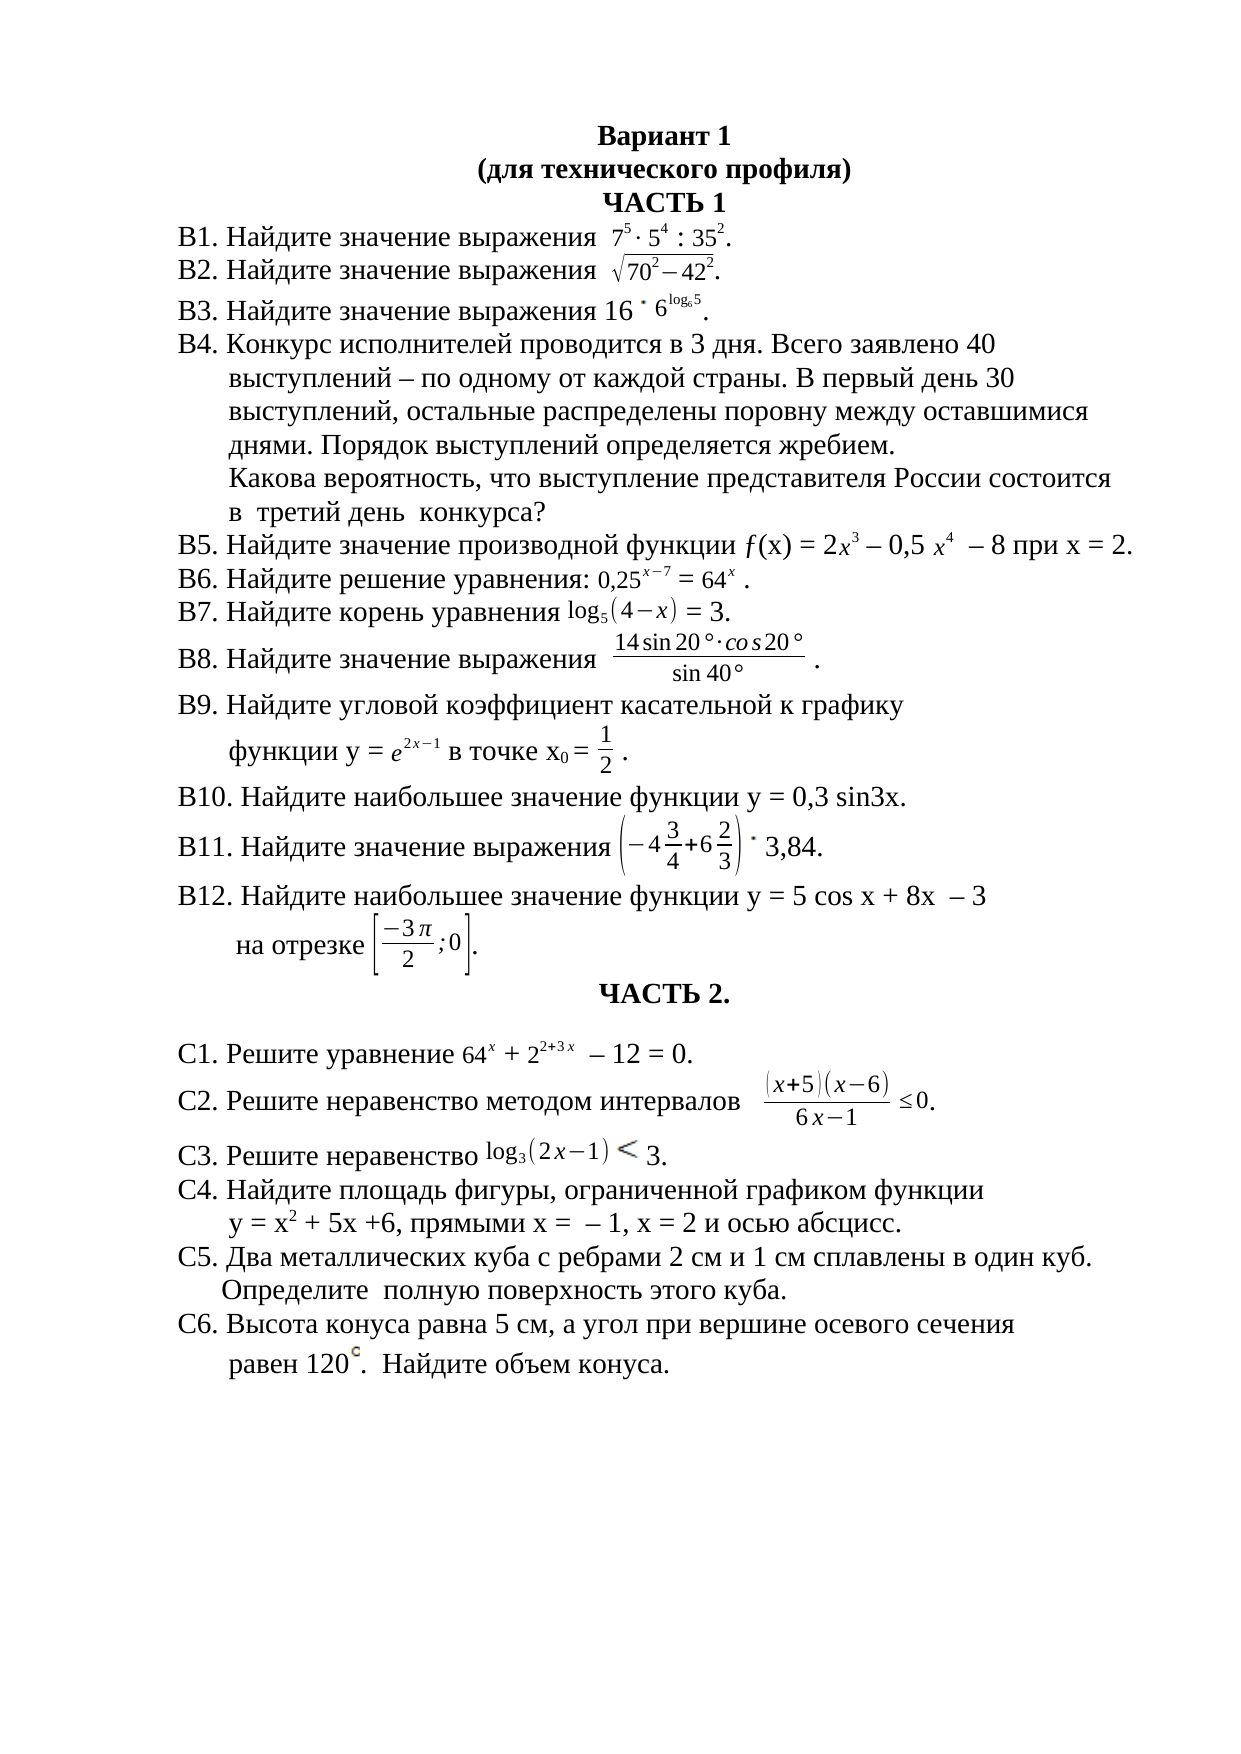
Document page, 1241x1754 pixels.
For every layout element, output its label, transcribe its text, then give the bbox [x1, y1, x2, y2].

text В7. Найдите корень уравнения = 3. [177, 594, 1152, 628]
text днями. Порядок выступлений определяется жребием. [177, 427, 1152, 460]
text В4. Конкурс исполнителей проводится в 3 дня. Всего заявлено 40 [177, 326, 1152, 360]
text выступлений, остальные распределены поровну между оставшимися [177, 393, 1152, 427]
text С3. Решите неравенство 3. [177, 1131, 1152, 1172]
text В8. Найдите значение выражения . [177, 628, 1152, 687]
text в третий день конкурса? [177, 494, 1152, 527]
text В2. Найдите значение выражения . [177, 252, 1152, 286]
text В10. Найдите наибольшее значение функции у = 0,3 sin3х. [177, 779, 1152, 813]
text С4. Найдите площадь фигуры, ограниченной графиком функции [177, 1172, 1152, 1205]
text С2. Решите неравенство методом интервалов . [177, 1069, 1152, 1131]
text (для технического профиля) [177, 152, 1152, 185]
text Определите полную поверхность этого куба. [177, 1272, 1152, 1306]
picture [750, 821, 758, 856]
text Вариант 1 [177, 118, 1152, 152]
text ЧАСТЬ 1 [177, 185, 1152, 219]
text В12. Найдите наибольшее значение функции у = 5 соs х + 8х – 3 [177, 878, 1152, 912]
text функции у = в точке х0 = . [177, 721, 1152, 779]
picture [640, 285, 648, 320]
text С5. Два металлических куба с ребрами 2 см и 1 см сплавлены в один куб. [177, 1239, 1152, 1272]
text В1. Найдите значение выражения : . [177, 219, 1152, 252]
text равен 120. Найдите объем конуса. [177, 1339, 1152, 1380]
text на отрезке . [177, 912, 1152, 976]
text В11. Найдите значение выражения 3,84. [177, 813, 1152, 878]
text выступлений – по одному от каждой страны. В первый день 30 [177, 360, 1152, 393]
text Какова вероятность, что выступление представителя России состоится [177, 460, 1152, 494]
text В5. Найдите значение производной функции ƒ(х) = 2 – 0,5 – 8 при х = 2. [177, 527, 1152, 561]
text у = х2 + 5х +6, прямыми х = – 1, х = 2 и осью абсцисс. [177, 1205, 1152, 1239]
text В9. Найдите угловой коэффициент касательной к графику [177, 687, 1152, 721]
text В6. Найдите решение уравнения: = . [177, 561, 1152, 594]
text С6. Высота конуса равна 5 см, а угол при вершине осевого сечения [177, 1306, 1152, 1339]
picture [349, 1339, 360, 1374]
text ЧАСТЬ 2. [177, 976, 1152, 1010]
text В3. Найдите значение выражения 16 . [177, 286, 1152, 326]
picture [616, 1131, 639, 1166]
text С1. Решите уравнение + – 12 = 0. [177, 1036, 1152, 1069]
